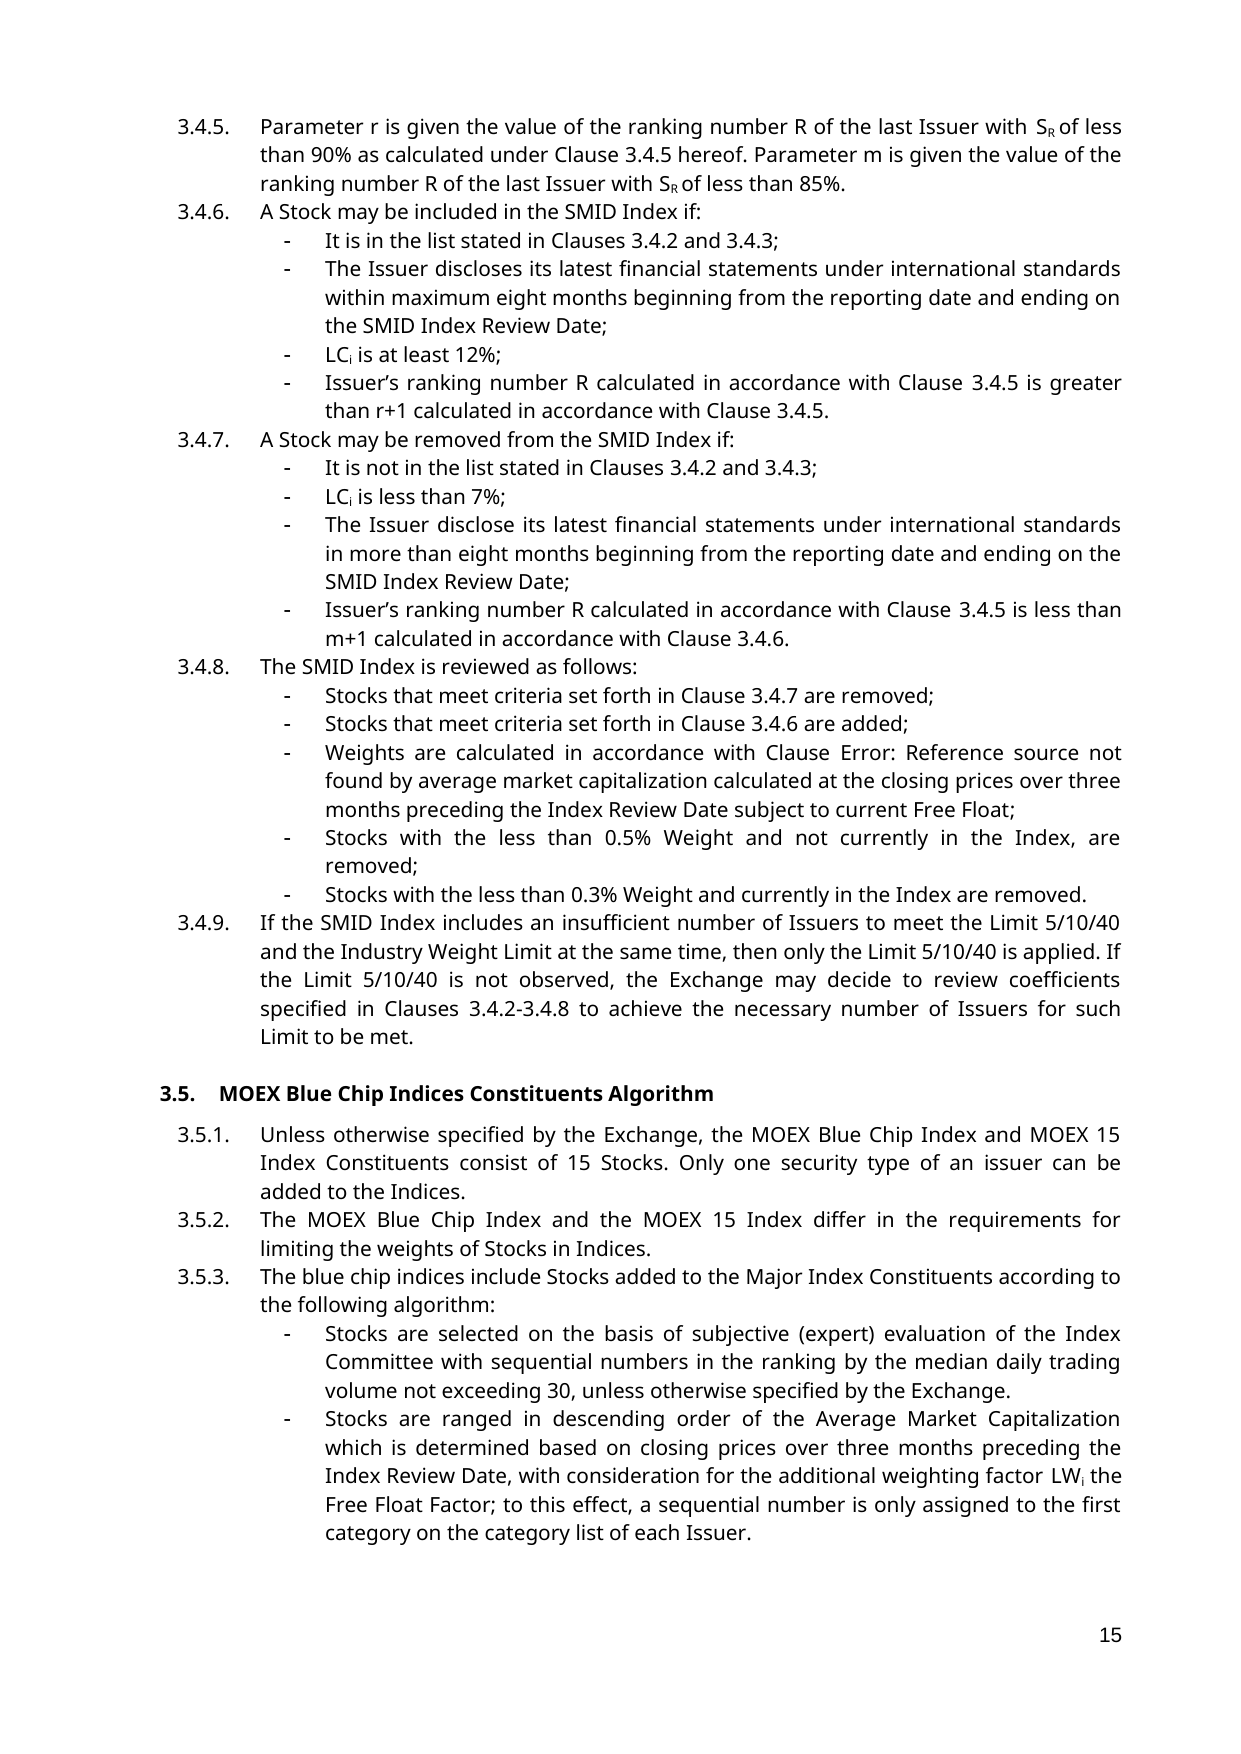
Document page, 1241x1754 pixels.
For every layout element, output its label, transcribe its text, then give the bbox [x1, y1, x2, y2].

text Stocks with the less than 0.5% Weight and not currently in the Index, are removed; [283, 823, 1122, 880]
text The Issuer discloses its latest financial statements under international standards within maximum eight months beginning from the reporting date and ending on the SMID Index Review Date; [283, 254, 1122, 340]
text Stocks are ranged in descending order of the Average Market Capitalization which is determined based on closing prices over three months preceding the Index Review Date, with consideration for the additional weighting factor LWi the Free Float Factor; to this effect, a sequential number is only assigned to the first category on the category list of each Issuer. [283, 1404, 1122, 1547]
text Parameter r is given the value of the ranking number R of the last Issuer with SR of less than 90% as calculated under Clause 3.4.5 hereof. Parameter m is given the value of the ranking number R of the last Issuer with SR of less than 85%. [177, 112, 1122, 197]
title MOEX Blue Chip Indices Constituents Algorithm [159, 1079, 1122, 1107]
text LCi is less than 7%; [283, 482, 1122, 510]
text It is in the list stated in Clauses 3.4.2 and 3.4.3; [283, 226, 1122, 254]
text Stocks are selected on the basis of subjective (expert) evaluation of the Index Committee with sequential numbers in the ranking by the median daily trading volume not exceeding 30, unless otherwise specified by the Exchange. [283, 1319, 1122, 1404]
text The blue chip indices include Stocks added to the Major Index Constituents according to the following algorithm: [177, 1262, 1122, 1319]
text The MOEX Blue Chip Index and the MOEX 15 Index differ in the requirements for limiting the weights of Stocks in Indices. [177, 1205, 1122, 1262]
text LCi is at least 12%; [283, 340, 1122, 368]
text It is not in the list stated in Clauses 3.4.2 and 3.4.3; [283, 453, 1122, 482]
text If the SMID Index includes an insufficient number of Issuers to meet the Limit 5/10/40 and the Industry Weight Limit at the same time, then only the Limit 5/10/40 is applied. If the Limit 5/10/40 is not observed, the Exchange may decide to review coefficients specified in Clauses 3.4.2-3.4.8 to achieve the necessary number of Issuers for such Limit to be met. [177, 908, 1122, 1051]
text Stocks that meet criteria set forth in Clause 3.4.7 are removed; [283, 681, 1122, 709]
text The Issuer disclose its latest financial statements under international standards in more than eight months beginning from the reporting date and ending on the SMID Index Review Date; [283, 510, 1122, 596]
text Stocks that meet criteria set forth in Clause 3.4.6 are added; [283, 709, 1122, 738]
text Stocks with the less than 0.3% Weight and currently in the Index are removed. [283, 880, 1122, 908]
text A Stock may be removed from the SMID Index if: [177, 425, 1122, 453]
text Issuer’s ranking number R calculated in accordance with Clause 3.4.5 is greater than r+1 calculated in accordance with Clause 3.4.5. [283, 368, 1122, 425]
text Issuer’s ranking number R calculated in accordance with Clause 3.4.5 is less than m+1 calculated in accordance with Clause 3.4.6. [283, 596, 1122, 652]
text Unless otherwise specified by the Exchange, the MOEX Blue Chip Index and MOEX 15 Index Constituents consist of 15 Stocks. Only one security type of an issuer can be added to the Indices. [177, 1120, 1122, 1205]
text A Stock may be included in the SMID Index if: [177, 197, 1122, 226]
text The SMID Index is reviewed as follows: [177, 652, 1122, 681]
